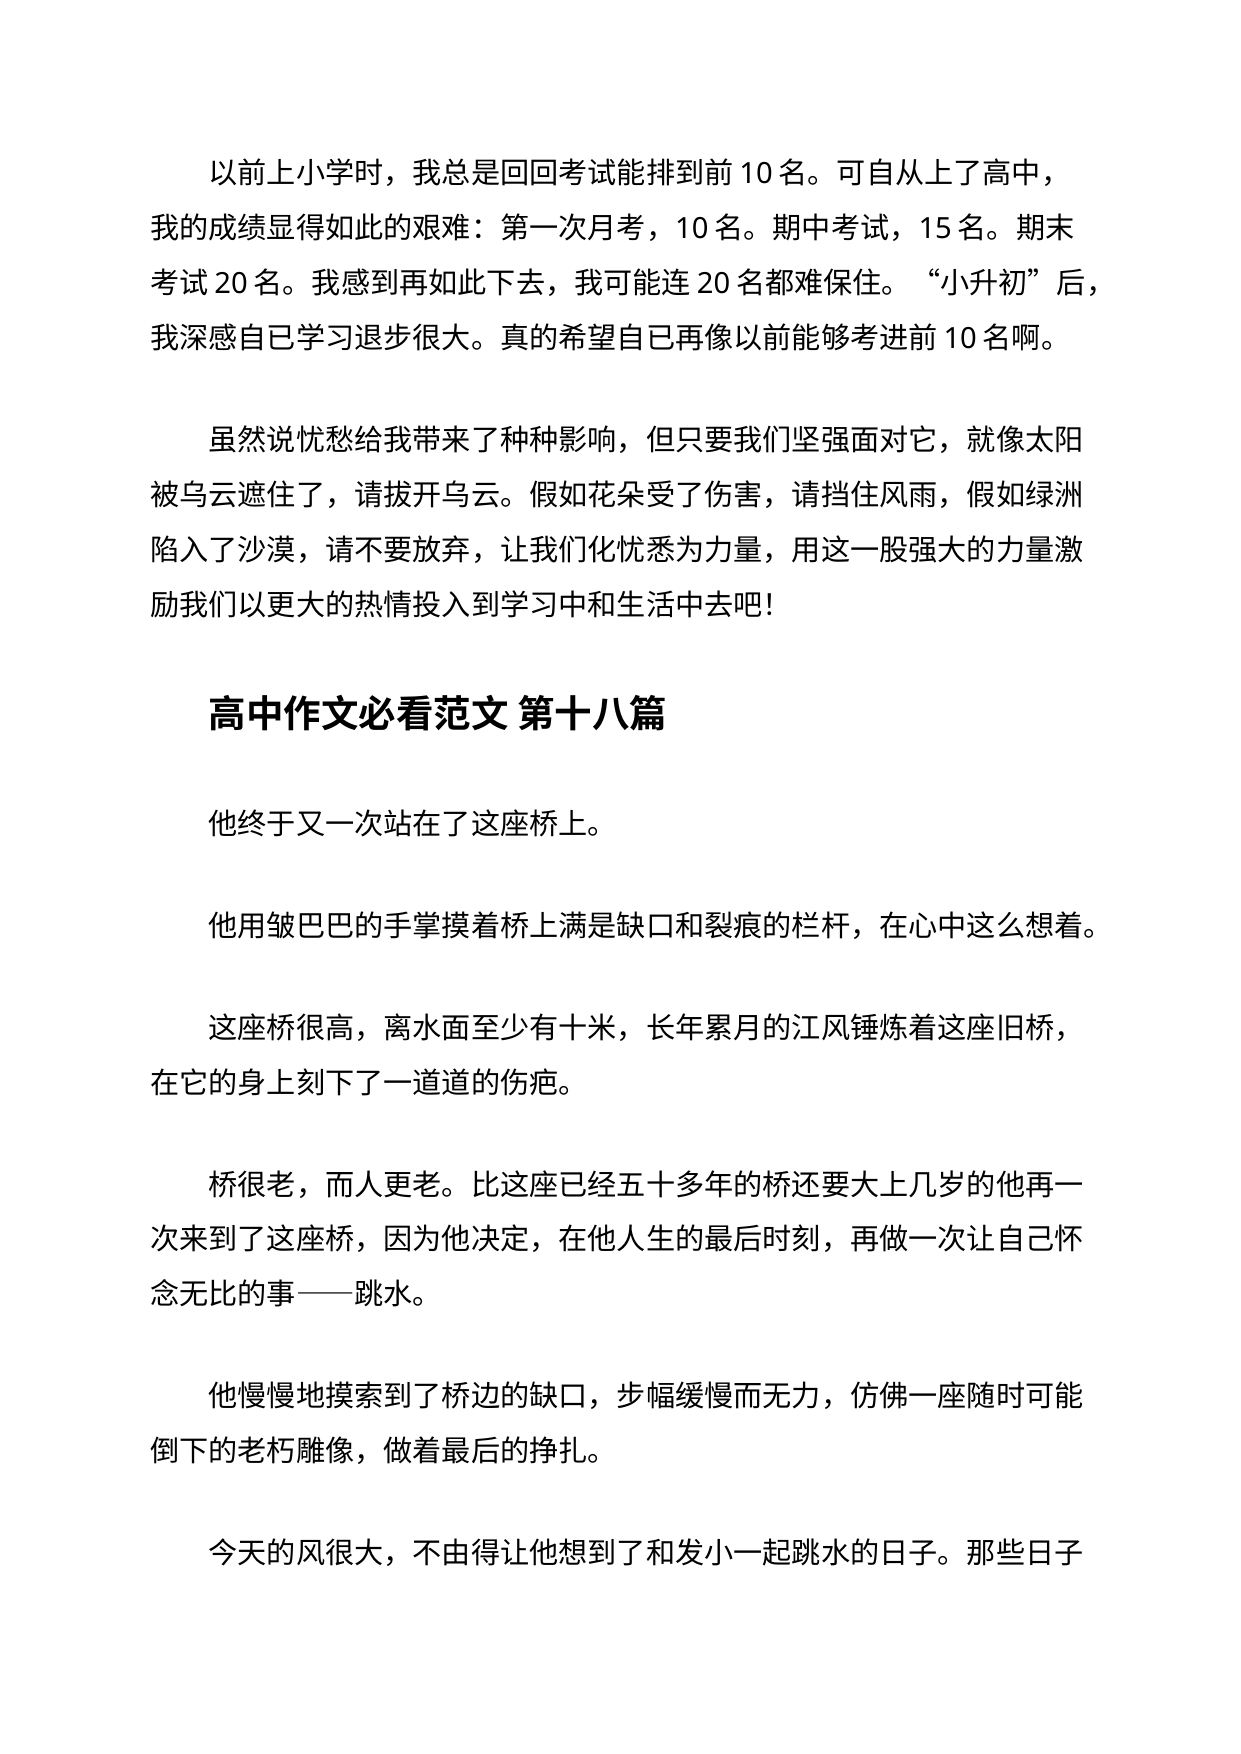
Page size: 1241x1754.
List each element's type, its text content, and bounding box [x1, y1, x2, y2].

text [150, 1529, 1090, 1572]
text 他慢慢地摸索到了桥边的缺口，步幅缓慢而无力，仿佛一座随时可能倒下的老朽雕像，做着最后的挣扎。 [150, 1373, 1090, 1470]
text 他用皱巴巴的手掌摸着桥上满是缺口和裂痕的栏杆，在心中这么想着。 [150, 903, 1090, 945]
text 虽然说忧愁给我带来了种种影响，但只要我们坚强面对它，就像太阳被乌云遮住了，请拔开乌云。假如花朵受了伤害，请挡住风雨，假如绿洲陷入了沙漠，请不要放弃，让我们化忧悉为力量，用这一股强大的力量激励我们以更大的热情投入到学习中和生活中去吧！ [150, 417, 1090, 624]
text 桥很老，而人更老。比这座已经五十多年的桥还要大上几岁的他再一次来到了这座桥，因为他决定，在他人生的最后时刻，再做一次让自己怀念无比的事——跳水。 [150, 1161, 1090, 1313]
text 这座桥很高，离水面至少有十米，长年累月的江风锤炼着这座旧桥，在它的身上刻下了一道道的伤疤。 [150, 1004, 1090, 1102]
text 高中作文必看范文 第十八篇 [150, 683, 1090, 738]
text 他终于又一次站在了这座桥上。 [150, 801, 1090, 843]
text 以前上小学时，我总是回回考试能排到前10名。可自从上了高中，我的成绩显得如此的艰难：第一次月考，10名。期中考试，15名。期末考试20名。我感到再如此下去，我可能连20名都难保住。“小升初”后，我深感自已学习退步很大。真的希望自已再像以前能够考进前10名啊。 [150, 150, 1090, 357]
